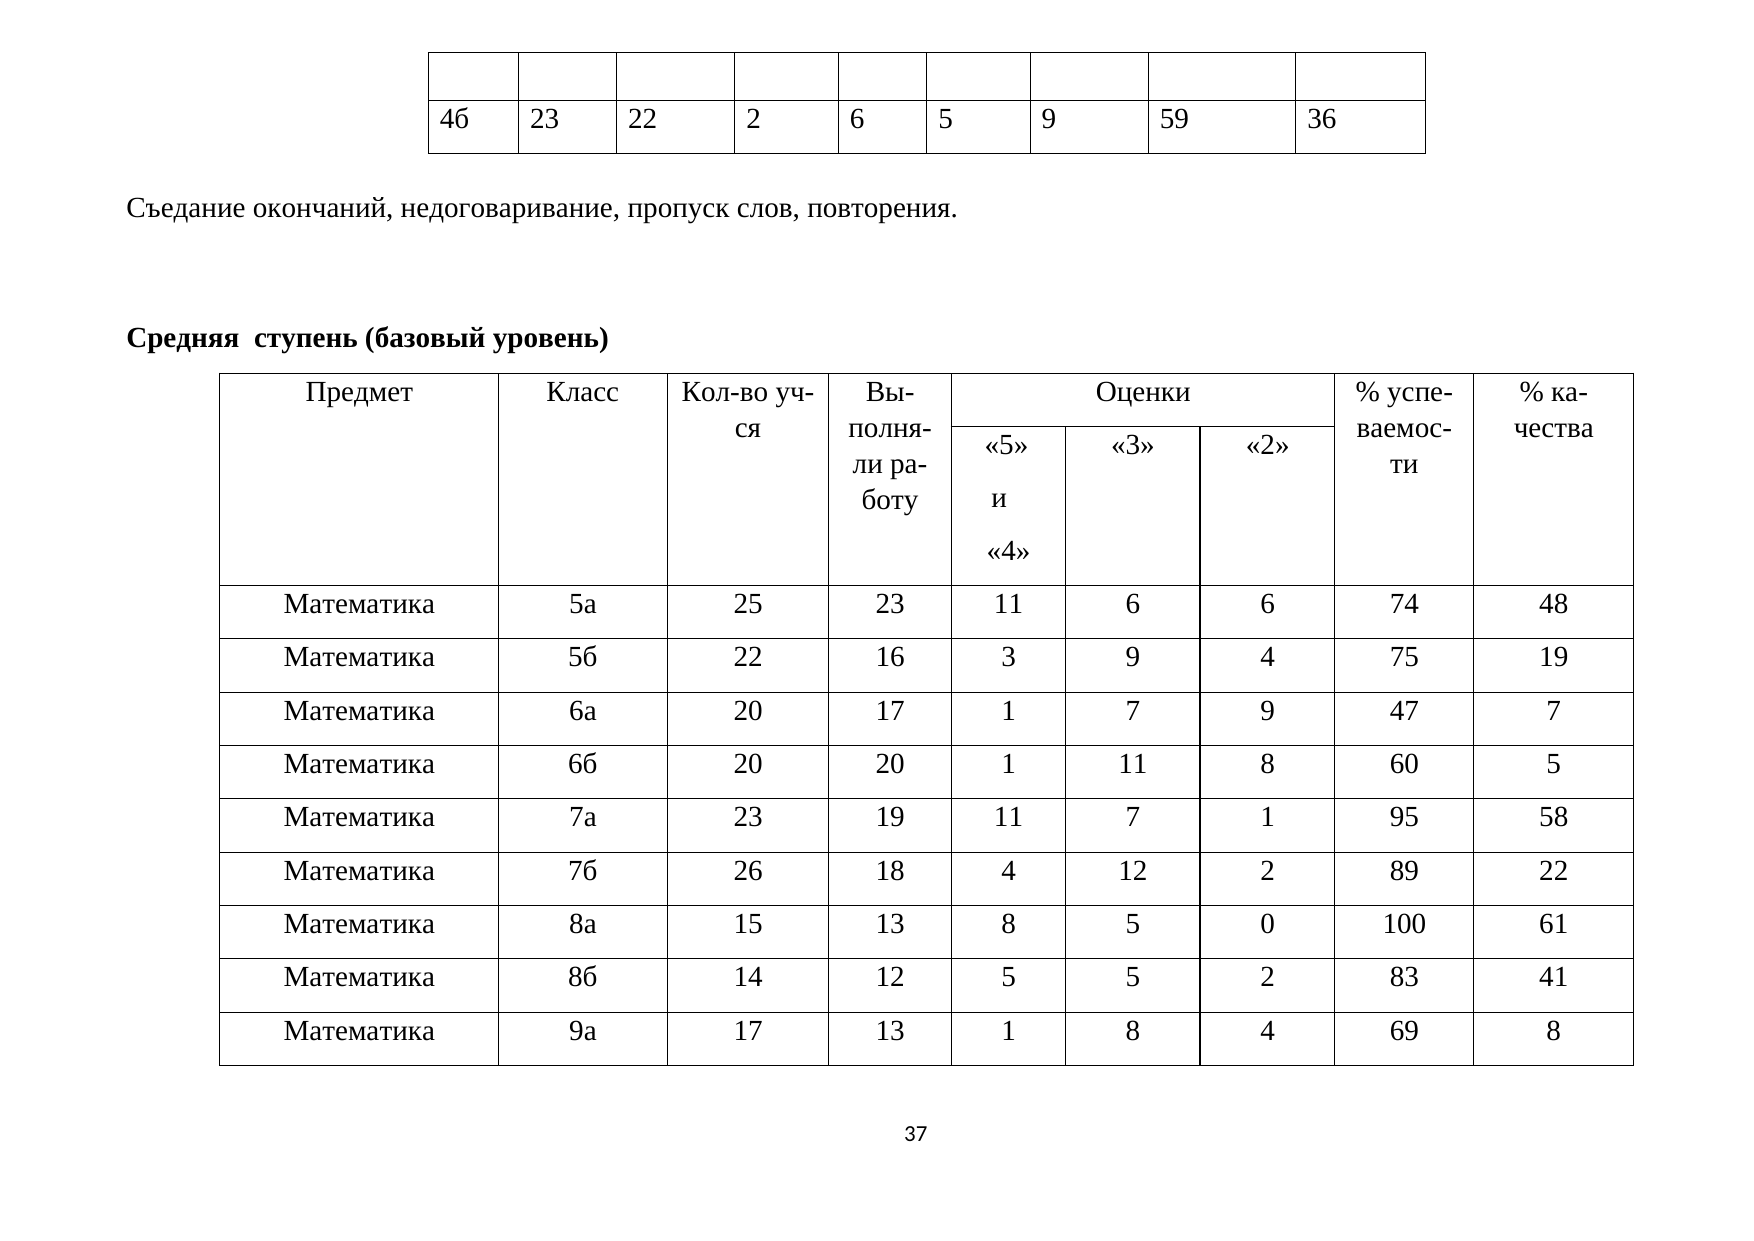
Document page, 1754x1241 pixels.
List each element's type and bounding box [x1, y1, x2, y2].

table_header [118, 44, 1735, 1074]
